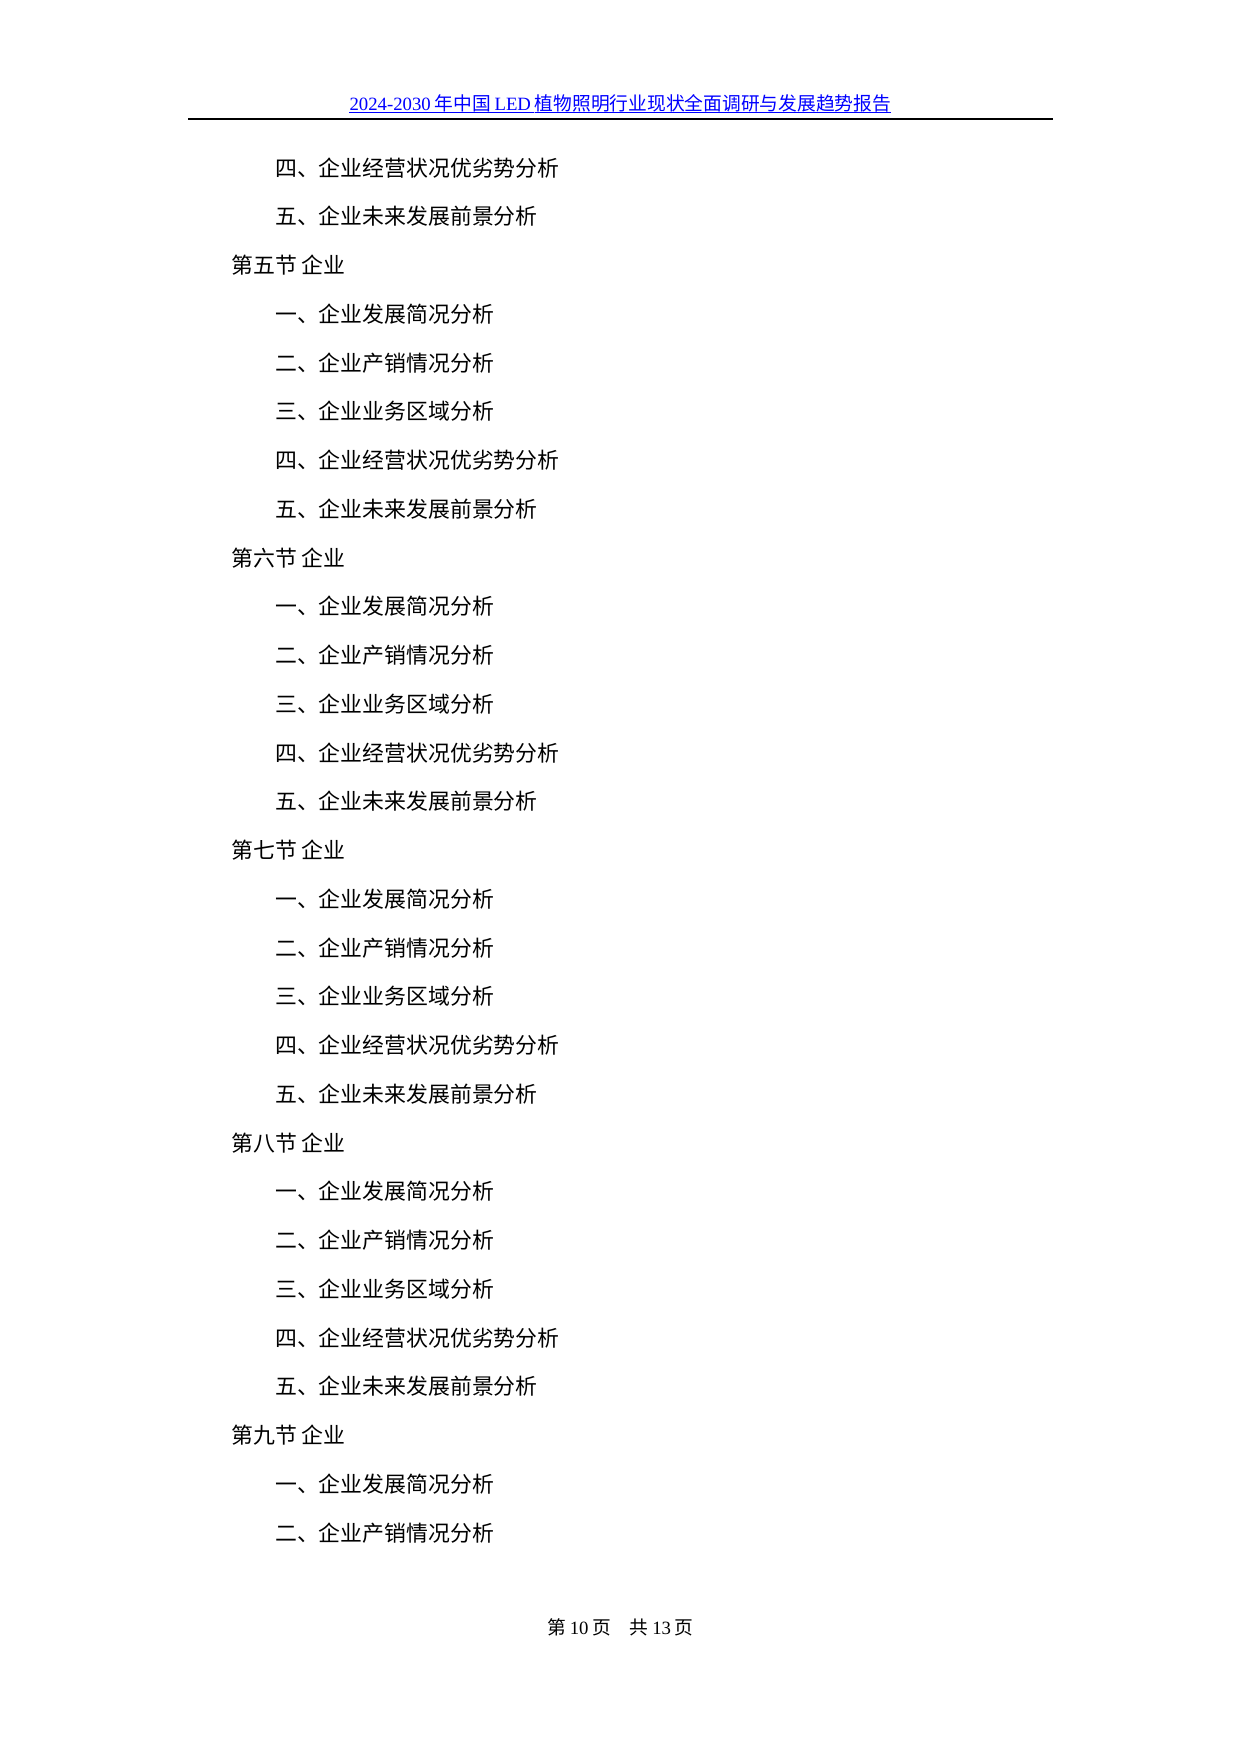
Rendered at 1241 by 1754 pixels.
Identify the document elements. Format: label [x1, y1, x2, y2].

text [187, 150, 1053, 1548]
